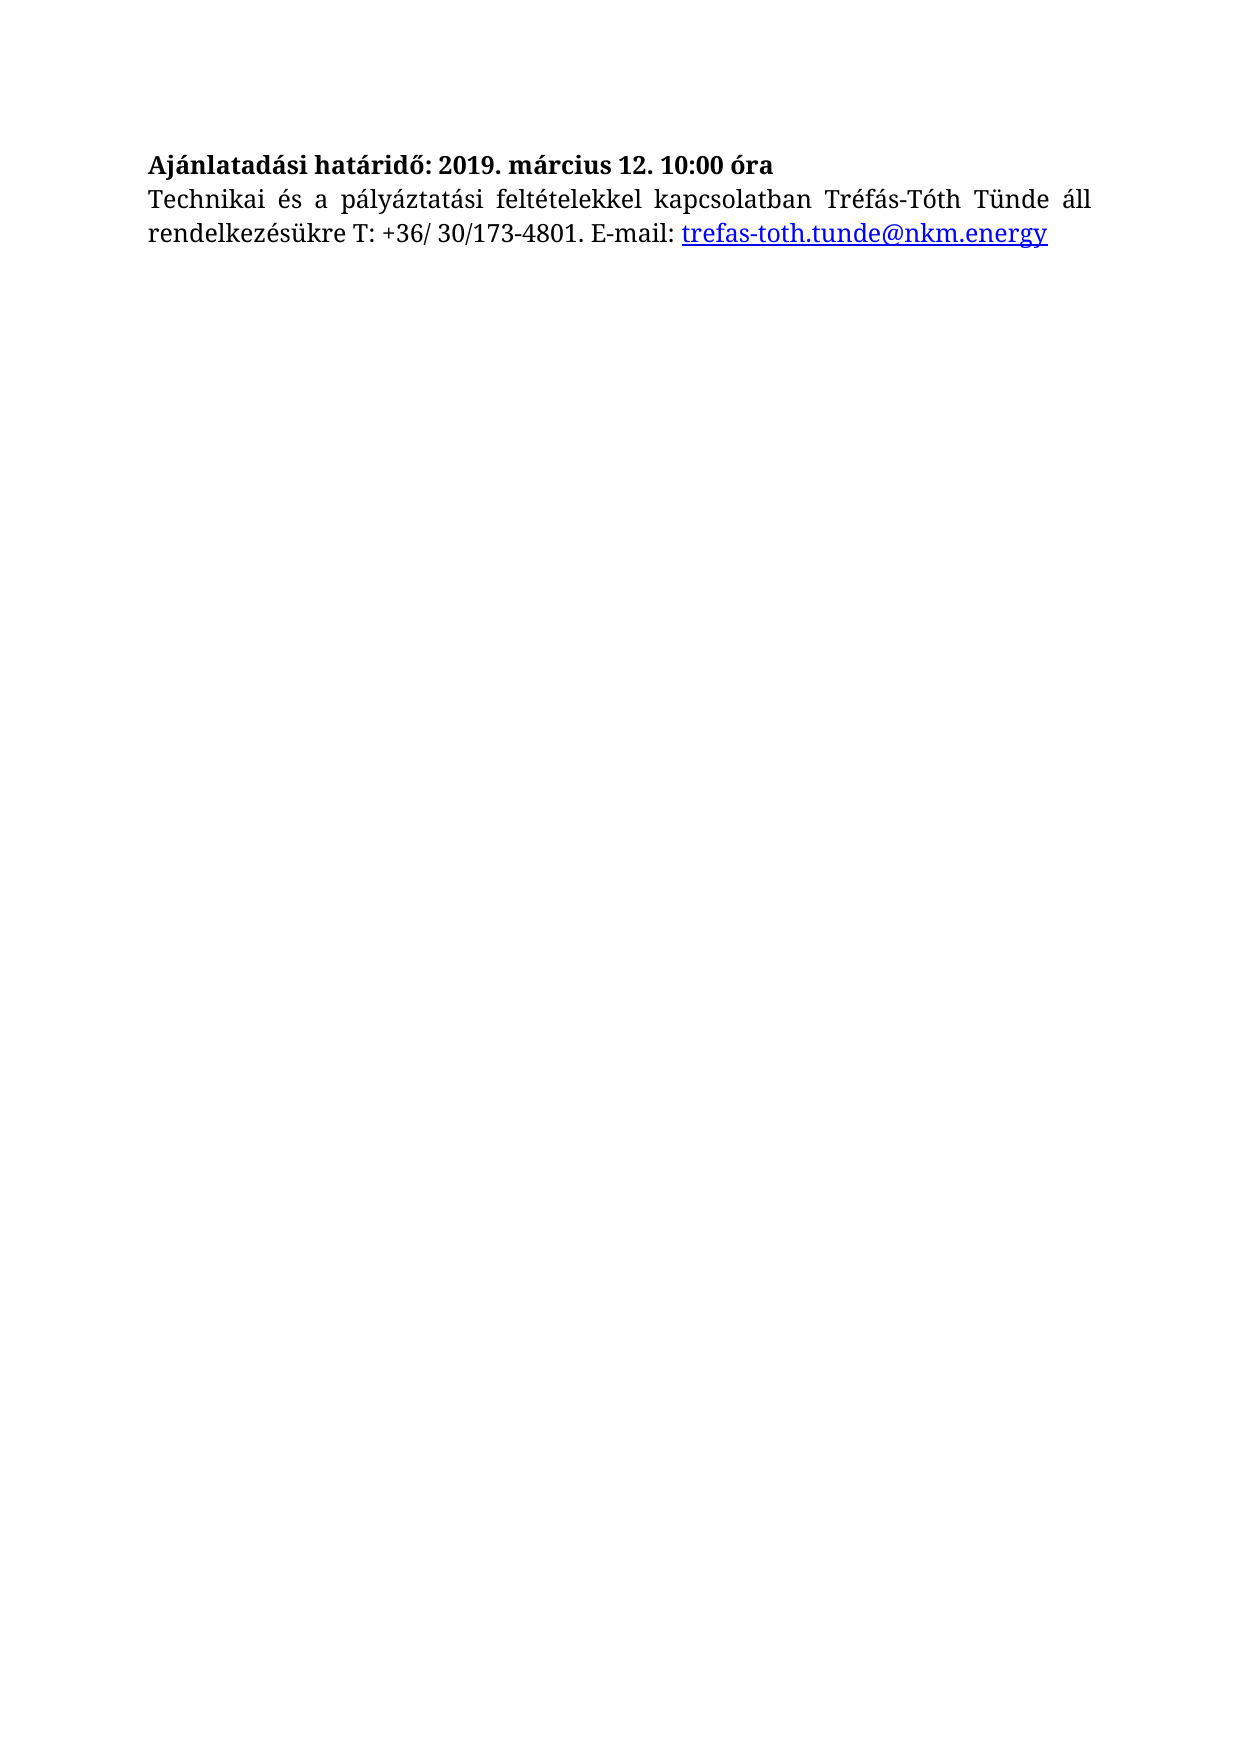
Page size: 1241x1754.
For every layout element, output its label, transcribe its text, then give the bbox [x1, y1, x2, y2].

text Ajánlatadási határidő: 2019. március 12. 10:00 óra [148, 148, 1093, 182]
text Technikai és a pályáztatási feltételekkel kapcsolatban Tréfás-Tóth Tünde áll rendelkezésükre T: +36/ 30/173-4801. E-mail: trefas-toth.tunde@nkm.energy [148, 182, 1093, 250]
